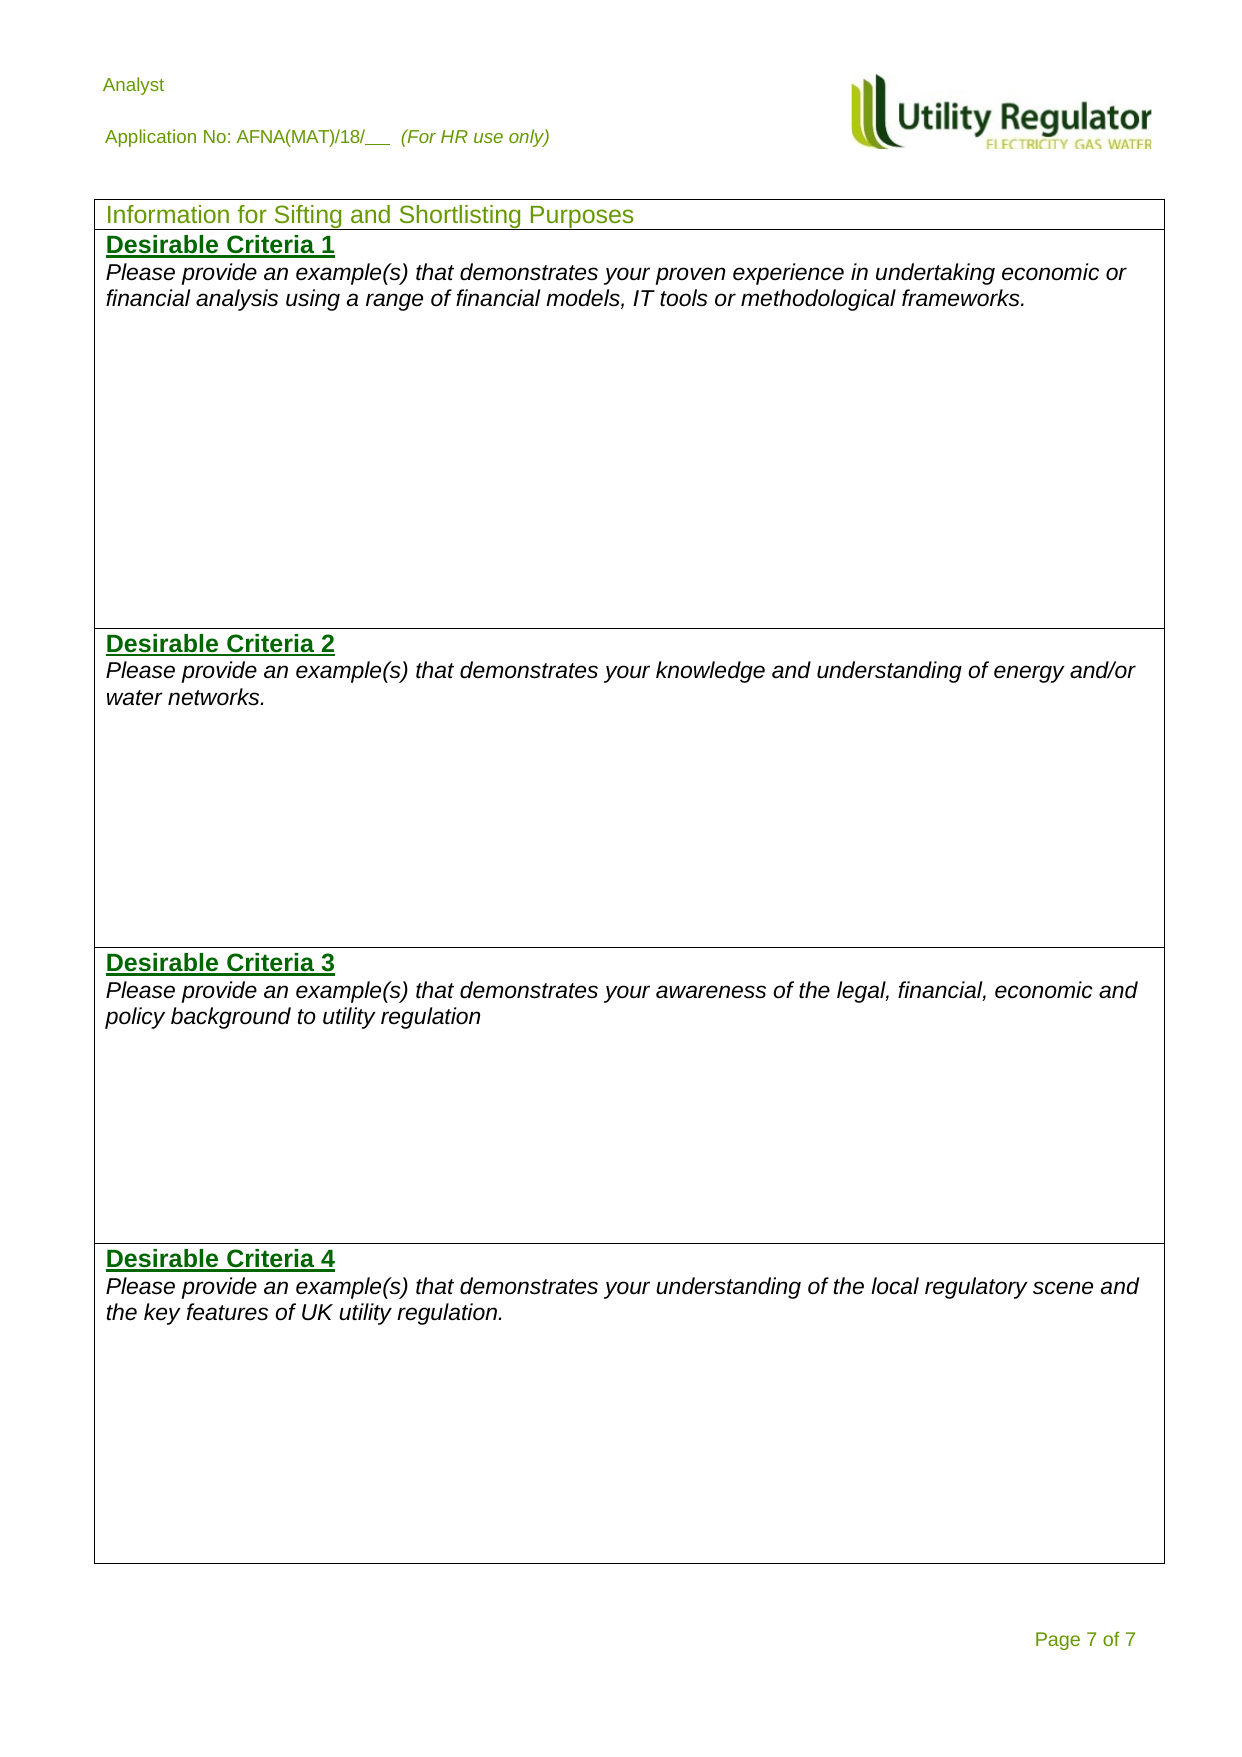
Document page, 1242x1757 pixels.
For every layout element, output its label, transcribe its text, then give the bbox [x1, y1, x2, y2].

table_cell Desirable Criteria 1 Please provide an example(s) that demonstrates your proven experience in undertaking economic or financial analysis using a range of financial models, IT tools or methodological frameworks. [95, 230, 1164, 627]
table_cell Desirable Criteria 2 Please provide an example(s) that demonstrates your knowledge and understanding of energy and/or water networks. [95, 629, 1164, 947]
picture [851, 74, 1152, 149]
table_header Information for Sifting and Shortlisting Purposes [95, 200, 1164, 229]
table_cell Desirable Criteria 3 Please provide an example(s) that demonstrates your awareness of the legal, financial, economic and policy background to utility regulation [95, 948, 1164, 1243]
table_cell Desirable Criteria 4 Please provide an example(s) that demonstrates your understanding of the local regulatory scene and the key features of UK utility regulation. [95, 1244, 1164, 1563]
